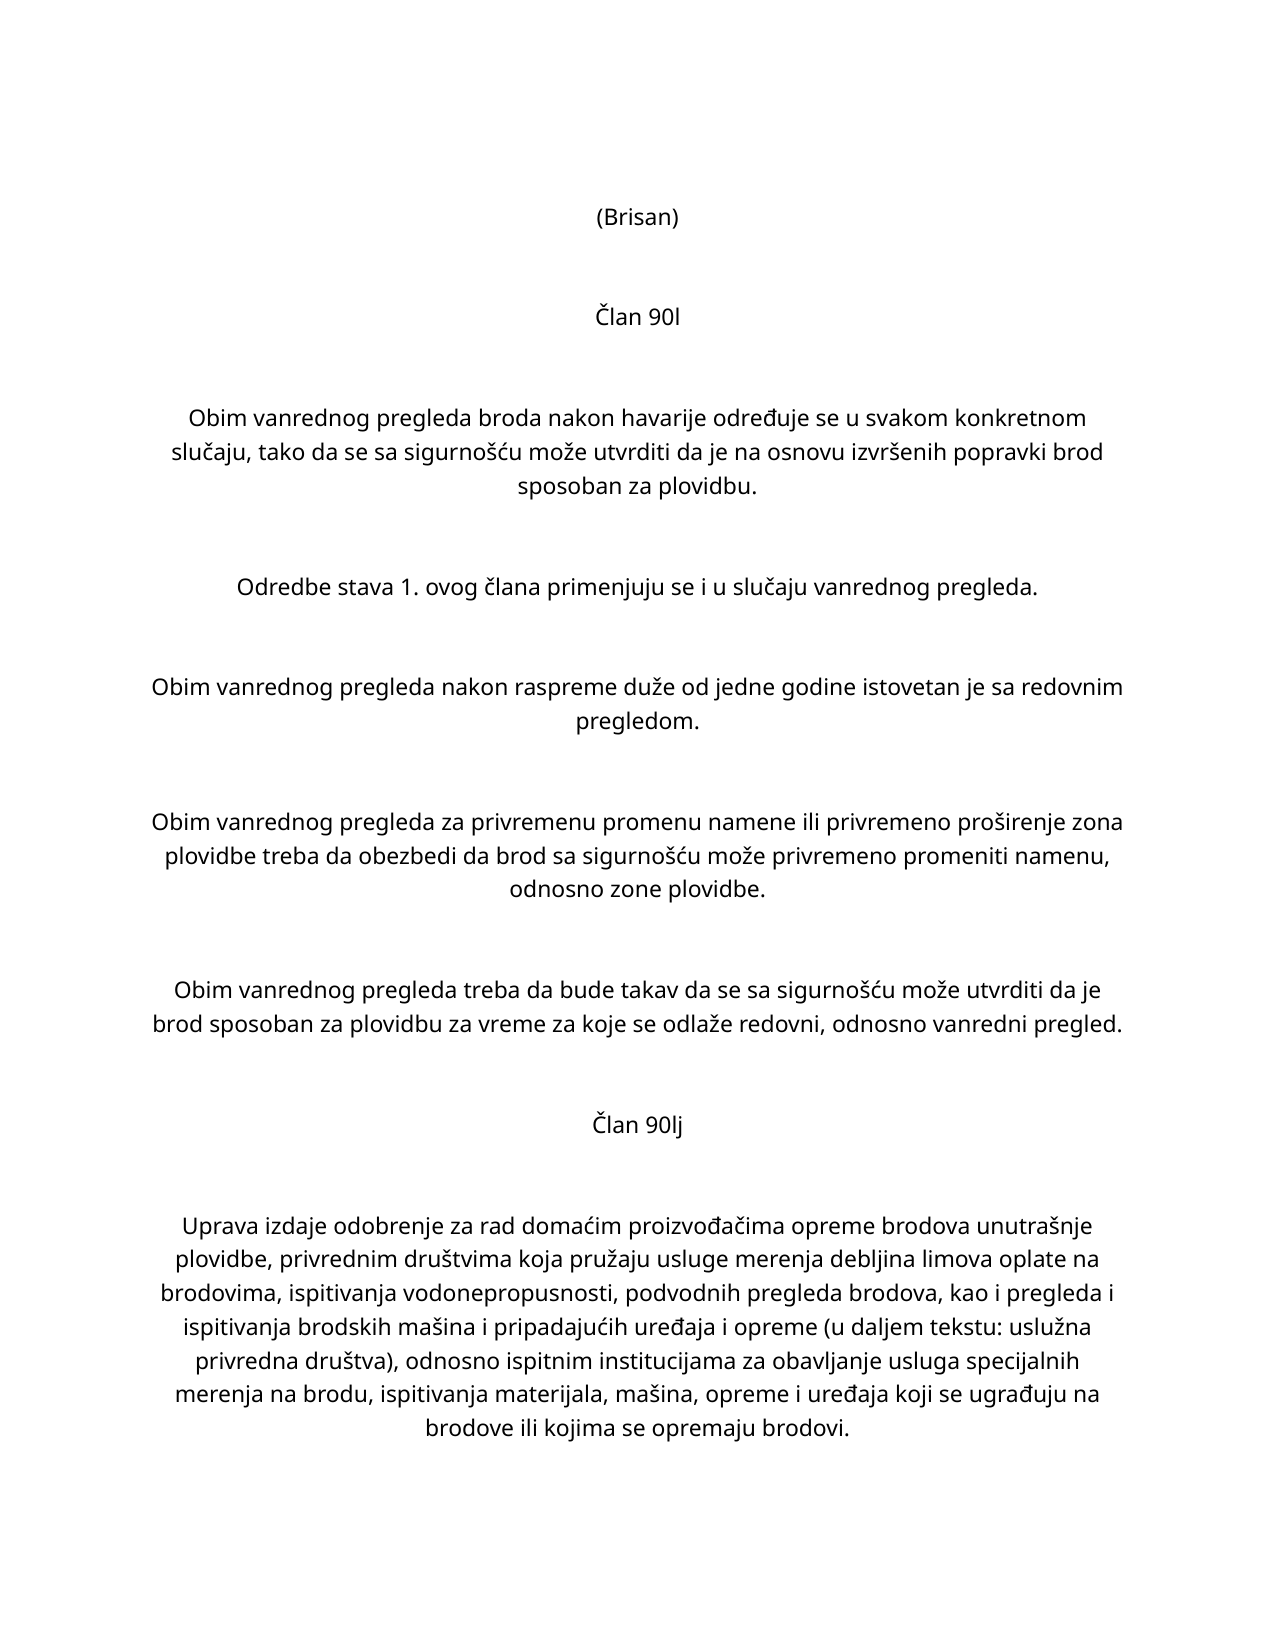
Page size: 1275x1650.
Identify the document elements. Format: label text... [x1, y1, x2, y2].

text Obim vanrednog pregleda treba da bude takav da se sa sigurnošću može utvrditi da je brod sposoban za plovidbu za vreme za koje se odlaže redovni, odnosno vanredni pregled. [150, 974, 1125, 1039]
text Član 90lj [150, 1109, 1125, 1140]
text (Brisan) [150, 200, 1125, 232]
text Obim vanrednog pregleda nakon raspreme duže od jedne godine istovetan je sa redovnim pregledom. [150, 671, 1125, 736]
text Obim vanrednog pregleda broda nakon havarije određuje se u svakom konkretnom slučaju, tako da se sa sigurnošću može utvrditi da je na osnovu izvršenih popravki brod sposoban za plovidbu. [150, 402, 1125, 501]
text Obim vanrednog pregleda za privremenu promenu namene ili privremeno proširenje zona plovidbe treba da obezbedi da brod sa sigurnošću može privremeno promeniti namenu, odnosno zone plovidbe. [150, 806, 1125, 904]
text Član 90l [150, 301, 1125, 332]
text Uprava izdaje odobrenje za rad domaćim proizvođačima opreme brodova unutrašnje plovidbe, privrednim društvima koja pružaju usluge merenja debljina limova oplate na brodovima, ispitivanja vodonepropusnosti, podvodnih pregleda brodova, kao i pregleda i ispitivanja brodskih mašina i pripadajućih uređaja i opreme (u daljem tekstu: uslužna privredna društva), odnosno ispitnim institucijama za obavljanje usluga specijalnih merenja na brodu, ispitivanja materijala, mašina, opreme i uređaja koji se ugrađuju na brodove ili kojima se opremaju brodovi. [150, 1209, 1125, 1443]
text Odredbe stava 1. ovog člana primenjuju se i u slučaju vanrednog pregleda. [150, 570, 1125, 602]
